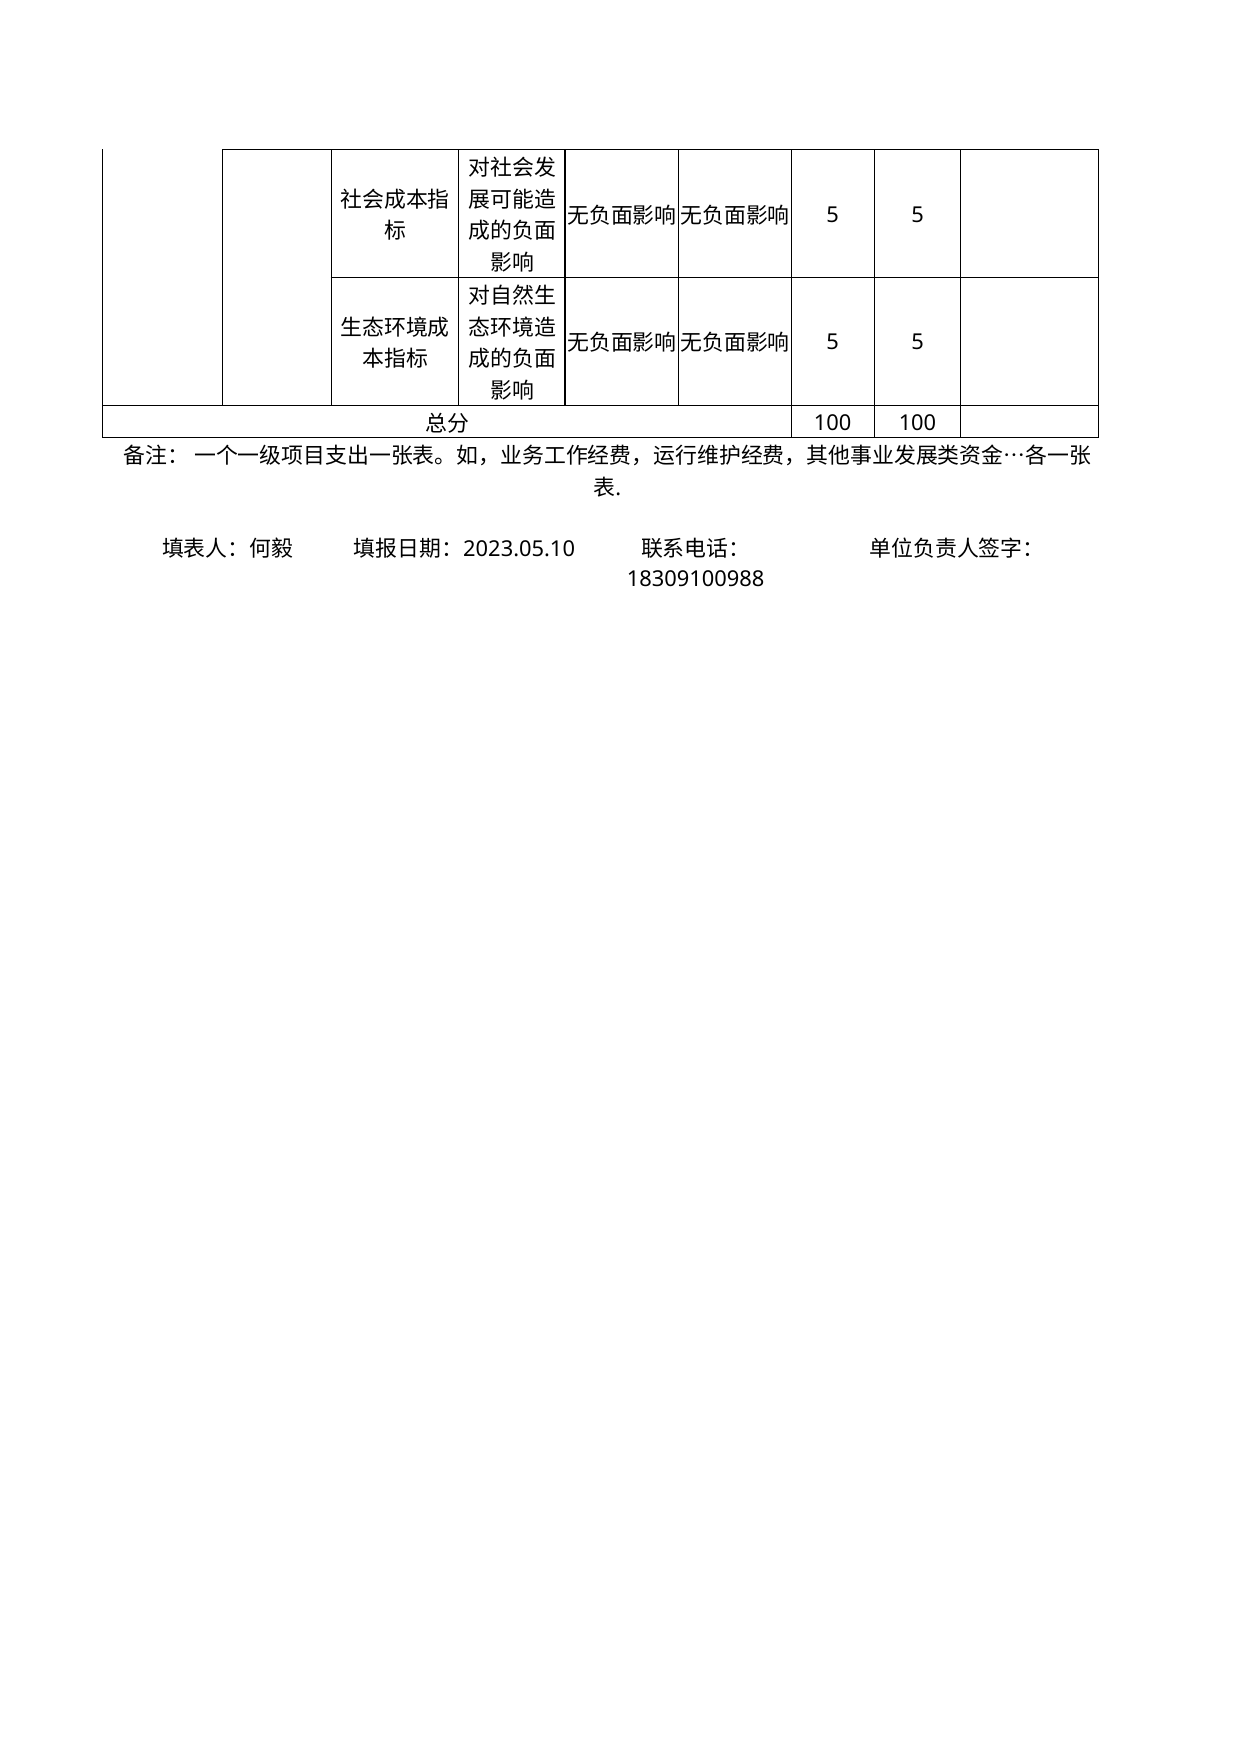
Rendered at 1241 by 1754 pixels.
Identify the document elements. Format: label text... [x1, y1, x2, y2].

table_cell 对自然生态环境造成的负面影响 [459, 278, 564, 404]
table_cell 对社会发展可能造成的负面影响 [459, 150, 564, 277]
table_cell [961, 278, 1098, 404]
table_cell [961, 406, 1098, 437]
table_cell 5 [792, 150, 874, 277]
table_cell 总分 [103, 406, 791, 437]
text 填表人：何毅 [114, 531, 341, 563]
text 单位负责人签字： [814, 531, 1100, 563]
table_cell 100 [875, 406, 960, 437]
table_cell 生态环境成本指标 [332, 278, 458, 404]
text 联系电话：18309100988 [588, 531, 803, 593]
table_cell 无负面影响 [566, 278, 678, 404]
table_cell [961, 150, 1098, 277]
table_cell 100 [792, 406, 874, 437]
text 填报日期：2023.05.10 [351, 531, 577, 563]
table_cell 无负面影响 [679, 278, 791, 404]
table_cell 社会成本指标 [332, 150, 458, 277]
text 备注： 一个一级项目支出一张表。如，业务工作经费，运行维护经费，其他事业发展类资金…各一张表. [114, 438, 1100, 502]
table_cell 无负面影响 [679, 150, 791, 277]
table_cell 5 [792, 278, 874, 404]
table_cell 无负面影响 [566, 150, 678, 277]
table_cell 5 [875, 278, 960, 404]
table_cell 5 [875, 150, 960, 277]
